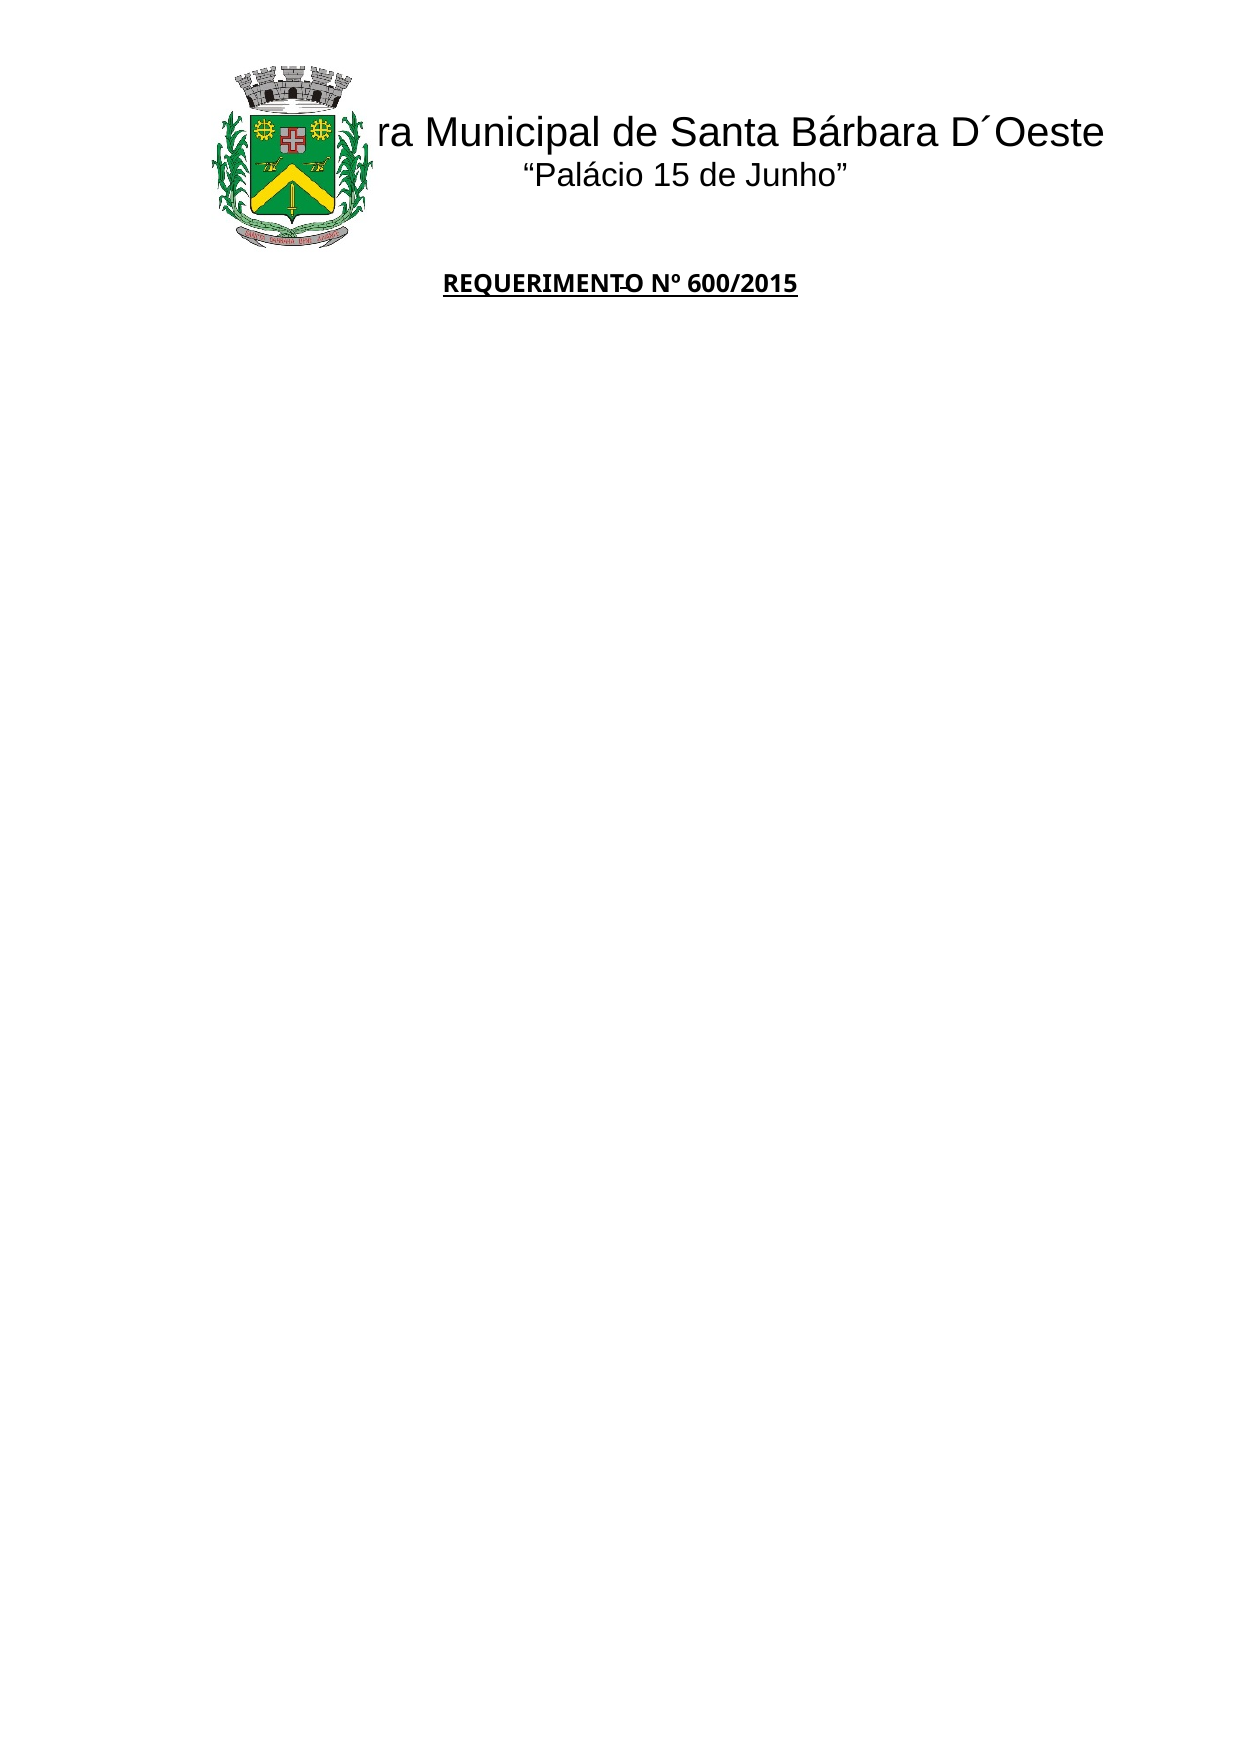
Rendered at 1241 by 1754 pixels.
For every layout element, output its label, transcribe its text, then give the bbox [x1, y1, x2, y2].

title REQUERIMENTO Nº 600/2015 [177, 266, 1063, 300]
picture [211, 66, 380, 255]
